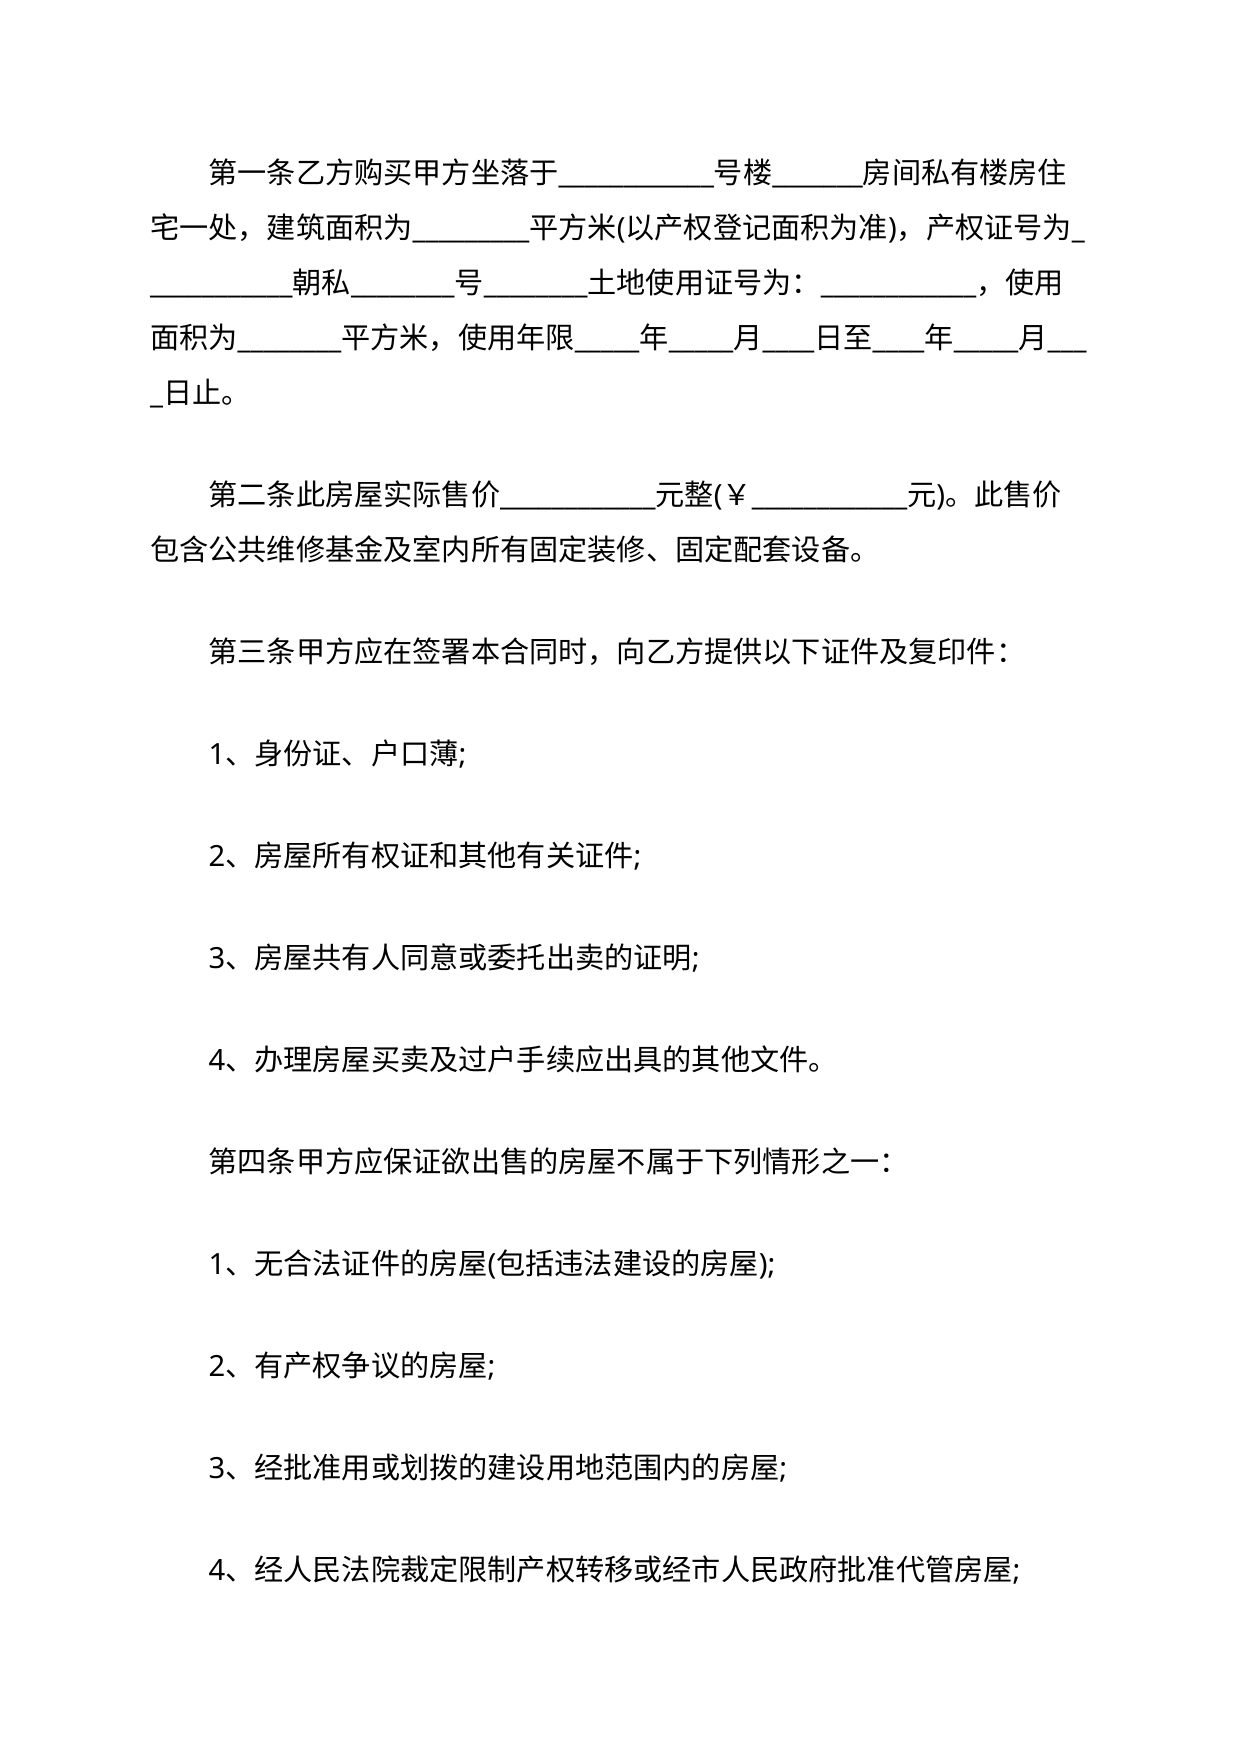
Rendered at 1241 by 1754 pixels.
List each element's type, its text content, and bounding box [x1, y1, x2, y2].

text 2、有产权争议的房屋; [150, 1342, 1090, 1384]
text 2、房屋所有权证和其他有关证件; [150, 832, 1090, 875]
text 4、办理房屋买卖及过户手续应出具的其他文件。 [150, 1036, 1090, 1079]
text 3、经批准用或划拨的建设用地范围内的房屋; [150, 1444, 1090, 1487]
text 第二条此房屋实际售价____________元整(￥____________元)。此售价包含公共维修基金及室内所有固定装修、固定配套设备。 [150, 472, 1090, 569]
text 1、无合法证件的房屋(包括违法建设的房屋); [150, 1240, 1090, 1283]
text 1、身份证、户口薄; [150, 731, 1090, 773]
text 3、房屋共有人同意或委托出卖的证明; [150, 934, 1090, 977]
text 第一条乙方购买甲方坐落于____________号楼_______房间私有楼房住宅一处，建筑面积为_________平方米(以产权登记面积为准)，产权证号为____________朝私________号________土地使用证号为：____________，使用面积为________平方米，使用年限_____年_____月____日至____年_____月____日止。 [150, 150, 1090, 412]
text 4、经人民法院裁定限制产权转移或经市人民政府批准代管房屋; [150, 1546, 1090, 1588]
text 第三条甲方应在签署本合同时，向乙方提供以下证件及复印件： [150, 629, 1090, 671]
text 第四条甲方应保证欲出售的房屋不属于下列情形之一： [150, 1138, 1090, 1181]
